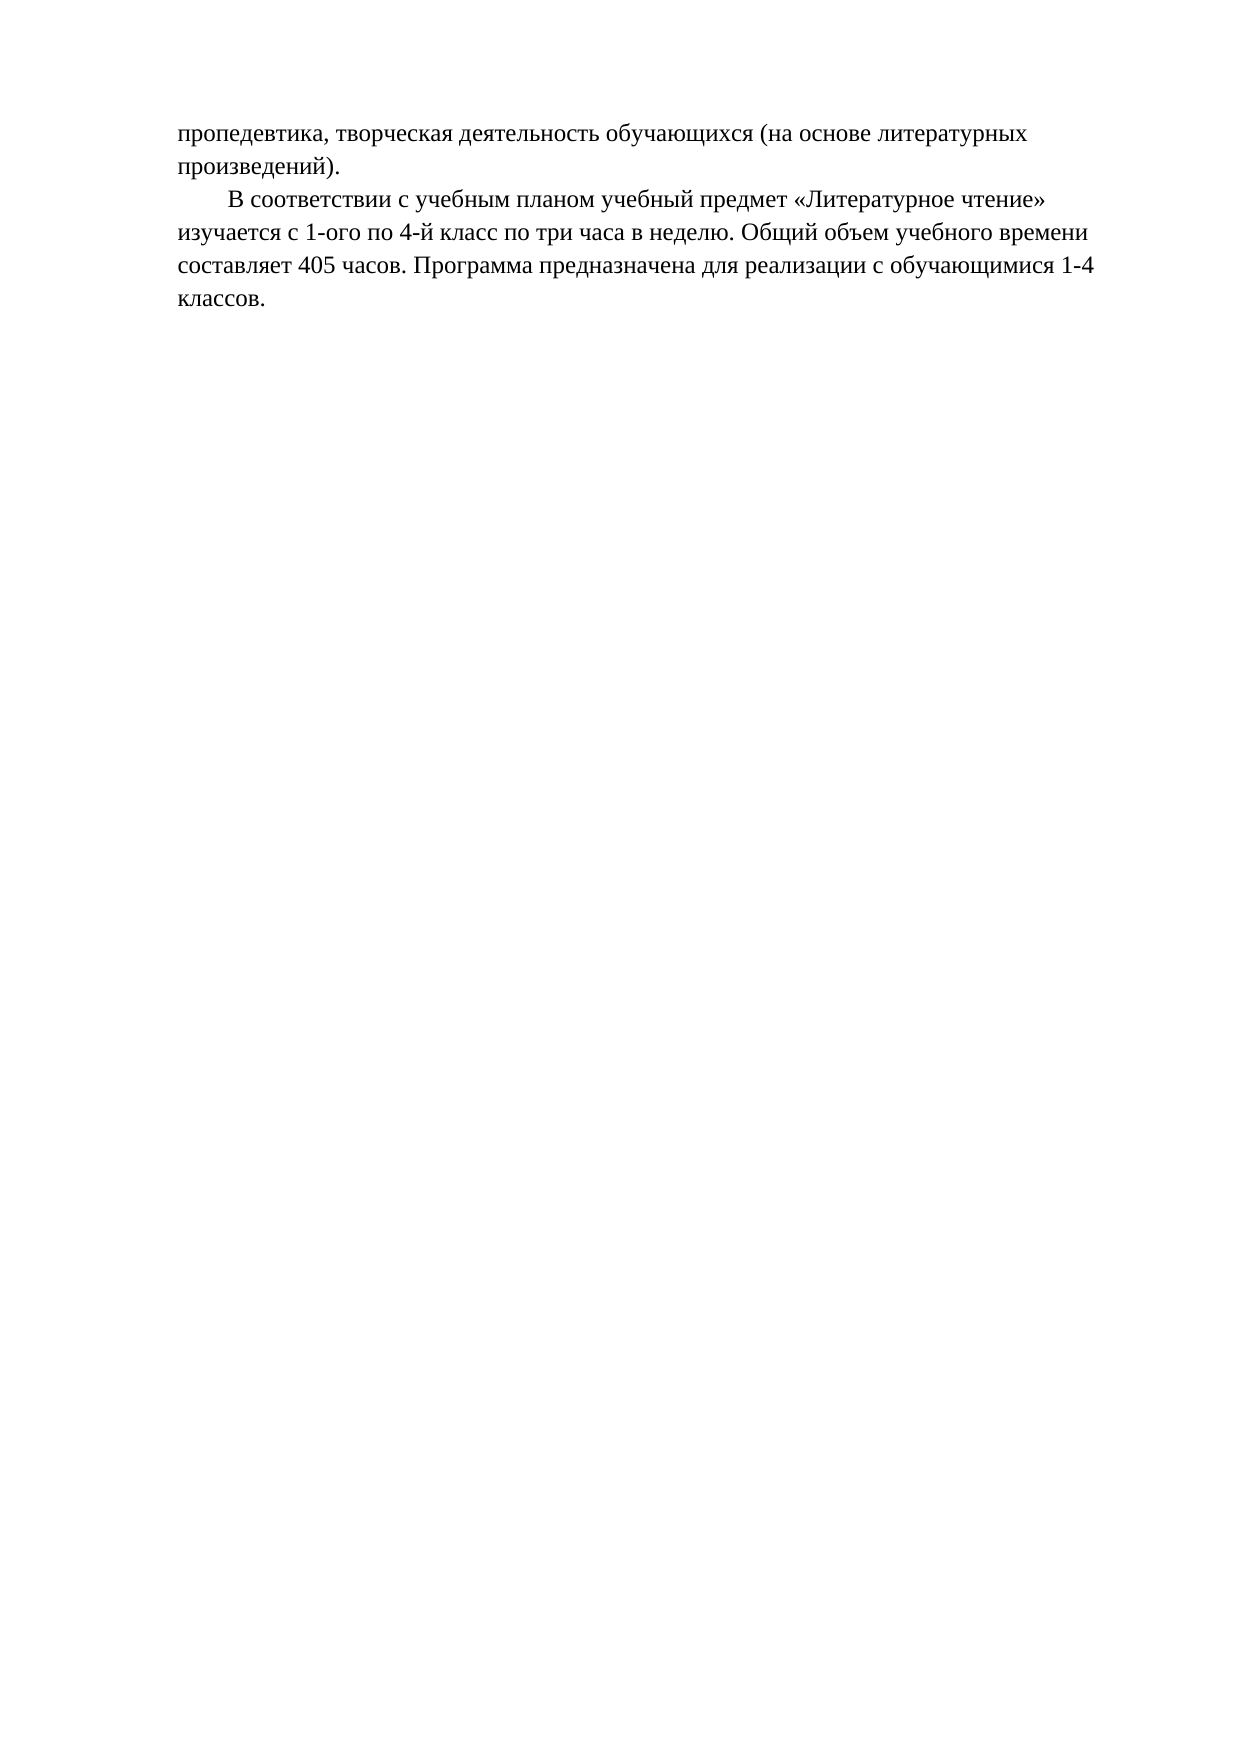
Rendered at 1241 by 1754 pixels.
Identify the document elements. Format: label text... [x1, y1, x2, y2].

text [177, 118, 1152, 180]
text В соответствии с учебным планом учебный предмет «Литературное чтение» изучается с 1-ого по 4-й класс по три часа в неделю. Общий объем учебного времени составляет 405 часов. Программа предназначена для реализации с обучающимися 1-4 классов. [177, 184, 1152, 312]
